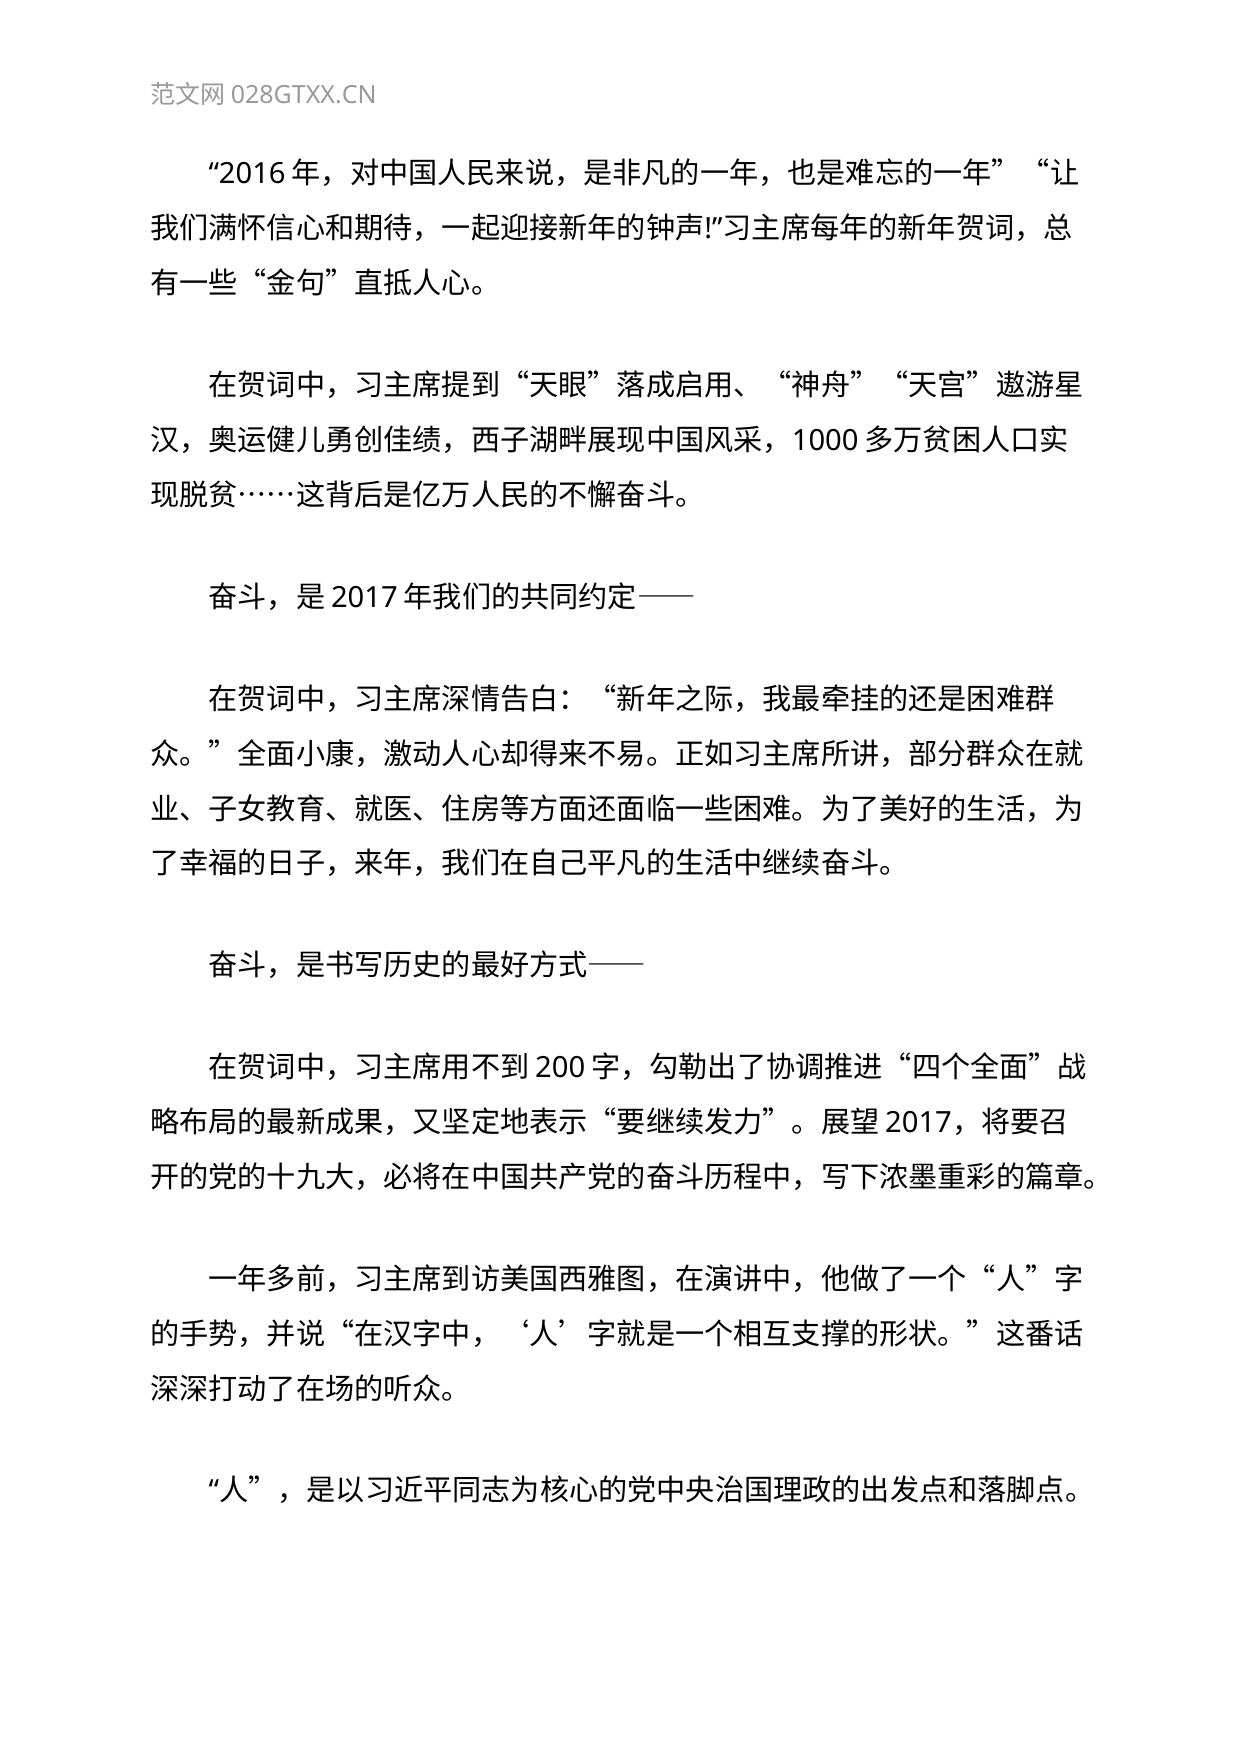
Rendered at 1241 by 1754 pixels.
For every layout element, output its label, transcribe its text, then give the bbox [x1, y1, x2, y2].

text 在贺词中，习主席用不到200字，勾勒出了协调推进“四个全面”战略布局的最新成果，又坚定地表示“要继续发力”。展望2017，将要召开的党的十九大，必将在中国共产党的奋斗历程中，写下浓墨重彩的篇章。 [150, 1044, 1090, 1196]
text 在贺词中，习主席提到“天眼”落成启用、“神舟”“天宫”遨游星汉，奥运健儿勇创佳绩，西子湖畔展现中国风采，1000多万贫困人口实现脱贫……这背后是亿万人民的不懈奋斗。 [150, 362, 1090, 514]
text “2016年，对中国人民来说，是非凡的一年，也是难忘的一年”“让我们满怀信心和期待，一起迎接新年的钟声!”习主席每年的新年贺词，总有一些“金句”直抵人心。 [150, 150, 1090, 302]
text “人”，是以习近平同志为核心的党中央治国理政的出发点和落脚点。 [150, 1467, 1090, 1509]
text 一年多前，习主席到访美国西雅图，在演讲中，他做了一个“人”字的手势，并说“在汉字中，‘人’字就是一个相互支撑的形状。”这番话深深打动了在场的听众。 [150, 1255, 1090, 1407]
text 奋斗，是2017年我们的共同约定—— [150, 573, 1090, 616]
text 在贺词中，习主席深情告白：“新年之际，我最牵挂的还是困难群众。”全面小康，激动人心却得来不易。正如习主席所讲，部分群众在就业、子女教育、就医、住房等方面还面临一些困难。为了美好的生活，为了幸福的日子，来年，我们在自己平凡的生活中继续奋斗。 [150, 675, 1090, 882]
text 奋斗，是书写历史的最好方式—— [150, 942, 1090, 984]
